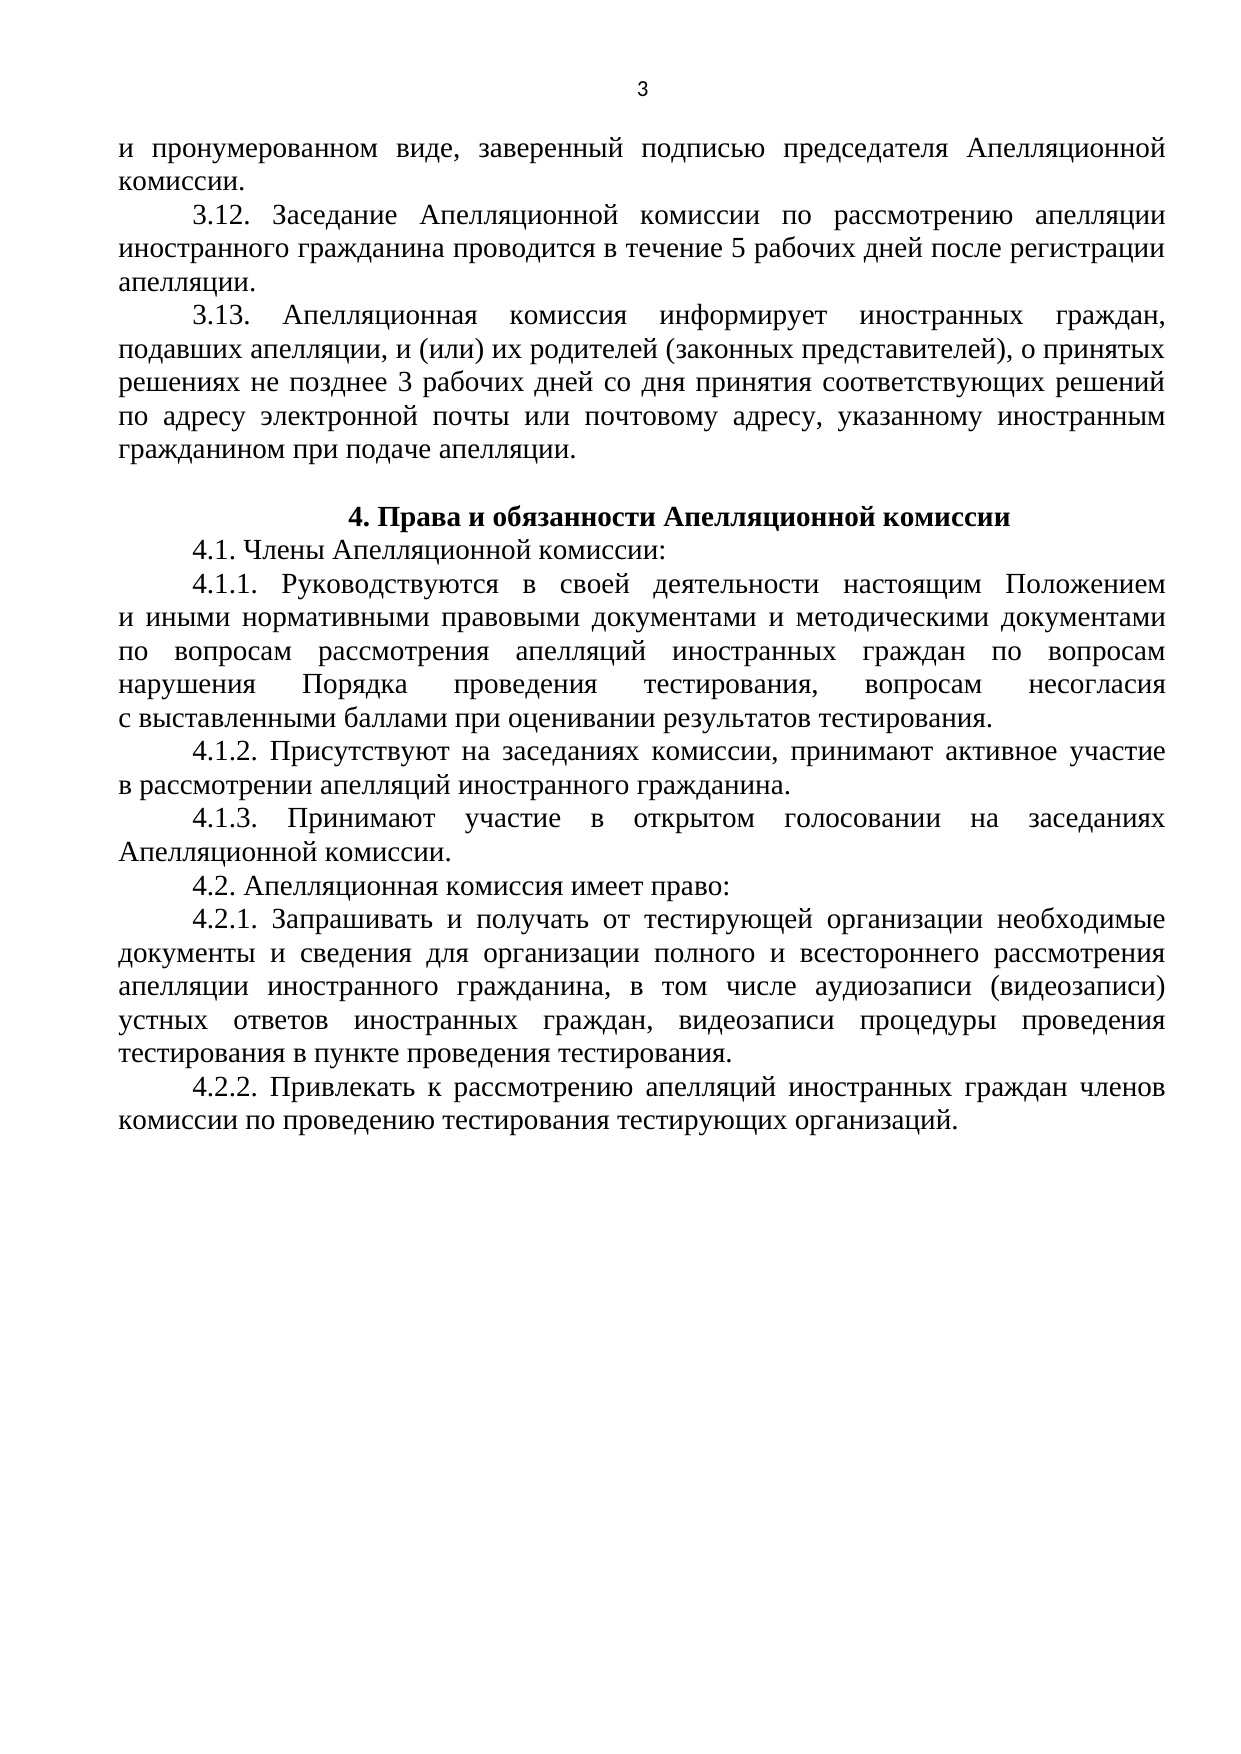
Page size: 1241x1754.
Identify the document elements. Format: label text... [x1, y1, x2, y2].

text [118, 130, 1167, 197]
text 4. Права и обязанности Апелляционной комиссии [118, 499, 1167, 532]
text 4.1.1. Руководствуются в своей деятельности настоящим Положением и иными нормативными правовыми документами и методическими документами по вопросам рассмотрения апелляций иностранных граждан по вопросам нарушения Порядка проведения тестирования, вопросам несогласия с выставленными баллами при оценивании результатов тестирования. [118, 566, 1167, 733]
text 4.1.2. Присутствуют на заседаниях комиссии, принимают активное участие в рассмотрении апелляций иностранного гражданина. [118, 733, 1167, 801]
text 4.2.1. Запрашивать и получать от тестирующей организации необходимые документы и сведения для организации полного и всестороннего рассмотрения апелляции иностранного гражданина, в том числе аудиозаписи (видеозаписи) устных ответов иностранных граждан, видеозаписи процедуры проведения тестирования в пункте проведения тестирования. [118, 901, 1167, 1069]
text 4.1.3. Принимают участие в открытом голосовании на заседаниях Апелляционной комиссии. [118, 801, 1167, 868]
text 3.12. Заседание Апелляционной комиссии по рассмотрению апелляции иностранного гражданина проводится в течение 5 рабочих дней после регистрации апелляции. [118, 197, 1167, 297]
text 4.2.2. Привлекать к рассмотрению апелляций иностранных граждан членов комиссии по проведению тестирования тестирующих организаций. [118, 1069, 1167, 1136]
text 3.13. Апелляционная комиссия информирует иностранных граждан, подавших апелляции, и (или) их родителей (законных представителей), о принятых решениях не позднее 3 рабочих дней со дня принятия соответствующих решений по адресу электронной почты или почтовому адресу, указанному иностранным гражданином при подаче апелляции. [118, 297, 1167, 465]
text 4.2. Апелляционная комиссия имеет право: [118, 868, 1167, 901]
text 4.1. Члены Апелляционной комиссии: [118, 532, 1167, 566]
